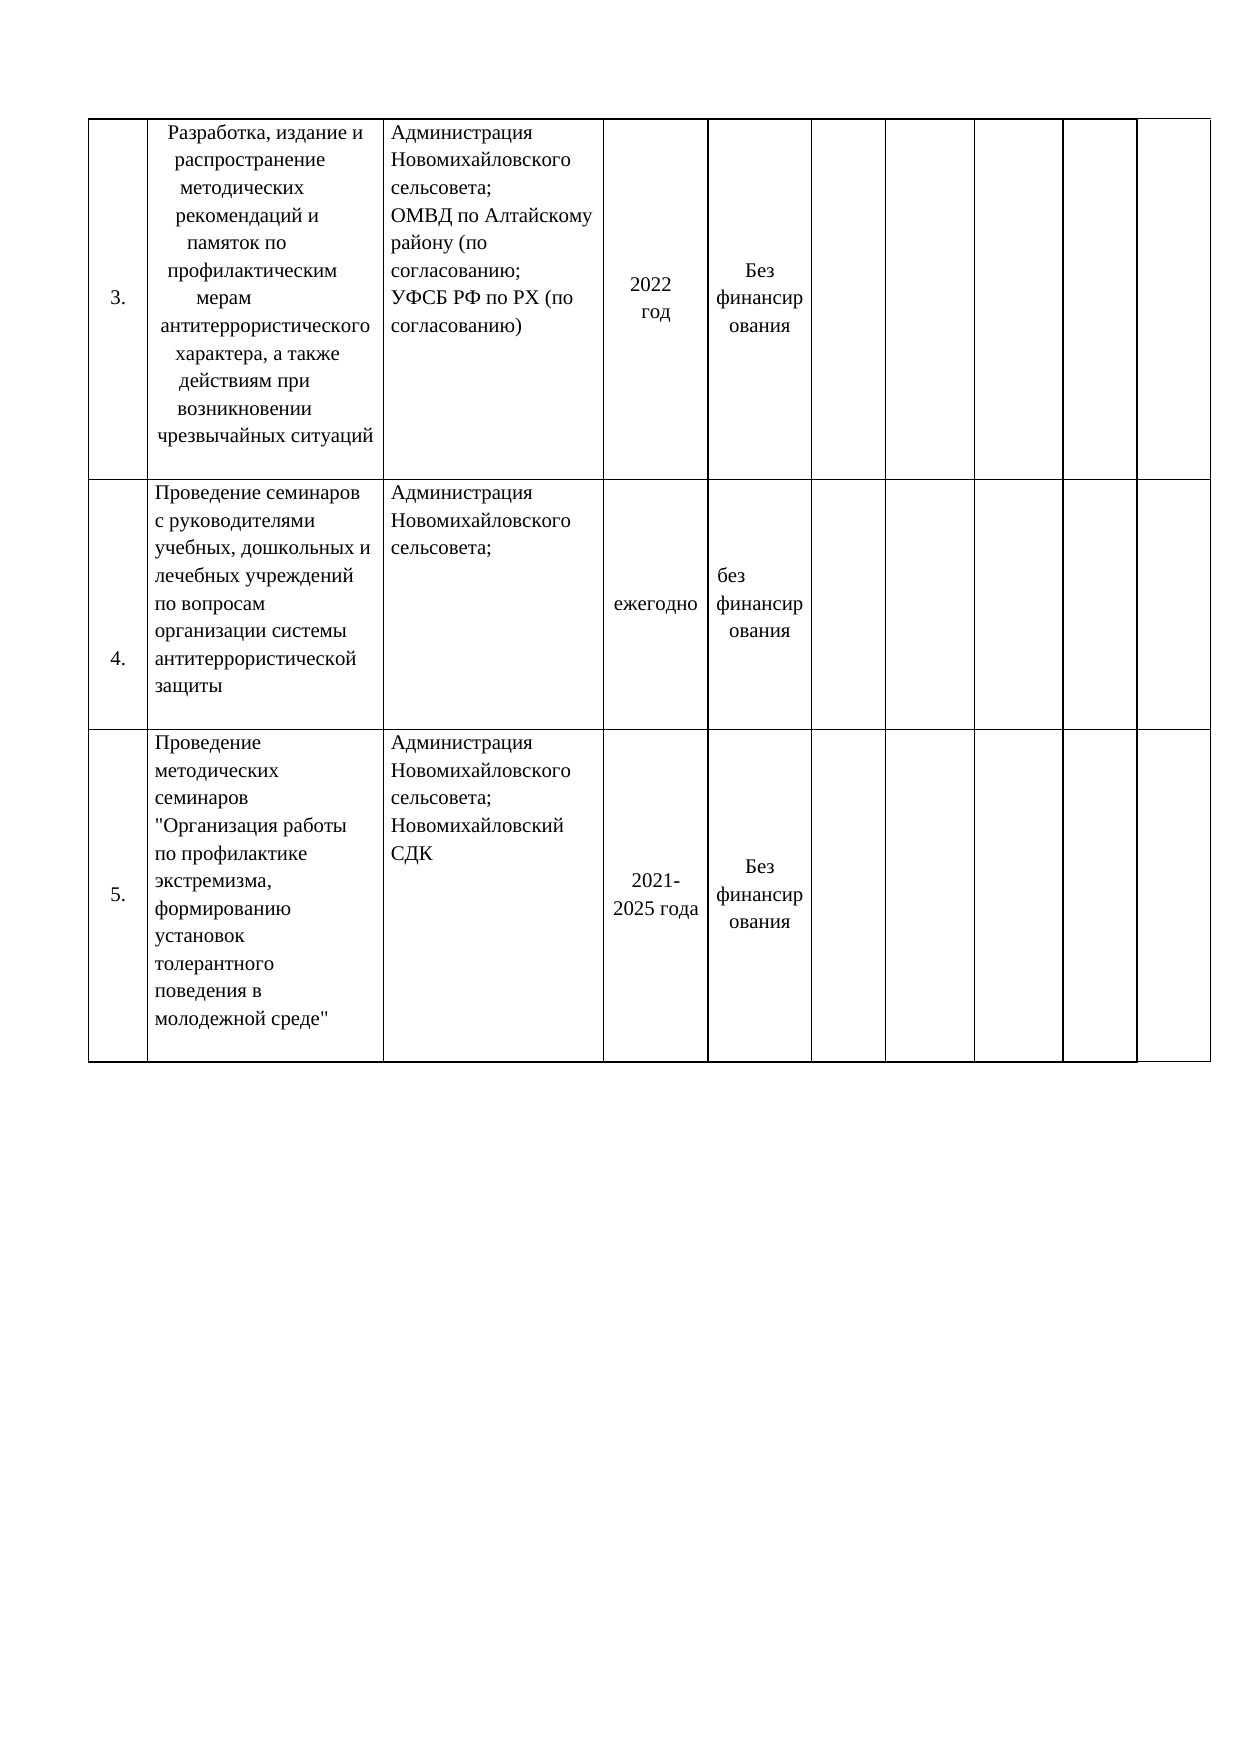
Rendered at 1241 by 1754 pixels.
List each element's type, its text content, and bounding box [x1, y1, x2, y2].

table_cell 2021-2025 года [604, 730, 707, 1061]
table_cell 4. [89, 480, 147, 728]
table_cell Проведение семинаров с руководителями учебных, дошкольных и лечебных учреждений по вопросам организации системы антитеррористической защиты [148, 480, 383, 728]
table_cell [1138, 758, 1210, 1061]
table_cell Проведение методических семинаров "Организация работы по профилактике экстремизма, формированию установок толерантного поведения в молодежной среде" [148, 730, 383, 1061]
table_cell Разработка, издание и распространение методических рекомендаций и памяток по профилактическим мерам антитеррористического характера, а также действиям при возникновении чрезвычайных ситуаций [148, 120, 383, 478]
table_cell [1064, 120, 1136, 478]
table_cell [1064, 480, 1136, 728]
table_cell [812, 480, 885, 728]
table_cell [1064, 730, 1136, 758]
table_cell Администрация Новомихайловского сельсовета; Новомихайловский СДК [384, 730, 603, 1061]
table_cell [812, 120, 885, 478]
table_cell [975, 758, 1062, 1061]
table_cell [812, 730, 885, 1061]
table_cell [886, 730, 974, 1061]
table_cell [975, 480, 1062, 728]
table_cell [1064, 758, 1136, 1061]
table_cell 3. [89, 120, 147, 478]
table_cell [1138, 480, 1210, 728]
table_cell без финансирования [709, 480, 811, 728]
table_cell [886, 480, 974, 728]
table_cell [975, 730, 1062, 758]
table_cell Без финансирования [709, 120, 811, 478]
table_cell ежегодно [604, 480, 707, 728]
table_cell [975, 120, 1062, 478]
table_cell Без финансирования [709, 730, 811, 1061]
table_cell [886, 120, 974, 478]
table_cell [1138, 119, 1210, 478]
table_cell 2022 год [604, 120, 707, 478]
table_cell 5. [89, 730, 147, 1061]
table_cell Администрация Новомихайловского сельсовета; [384, 480, 603, 728]
table_cell Администрация Новомихайловского сельсовета; ОМВД по Алтайскому району (по согласованию; УФСБ РФ по РХ (по согласованию) [384, 120, 603, 478]
table_cell [1138, 730, 1210, 758]
